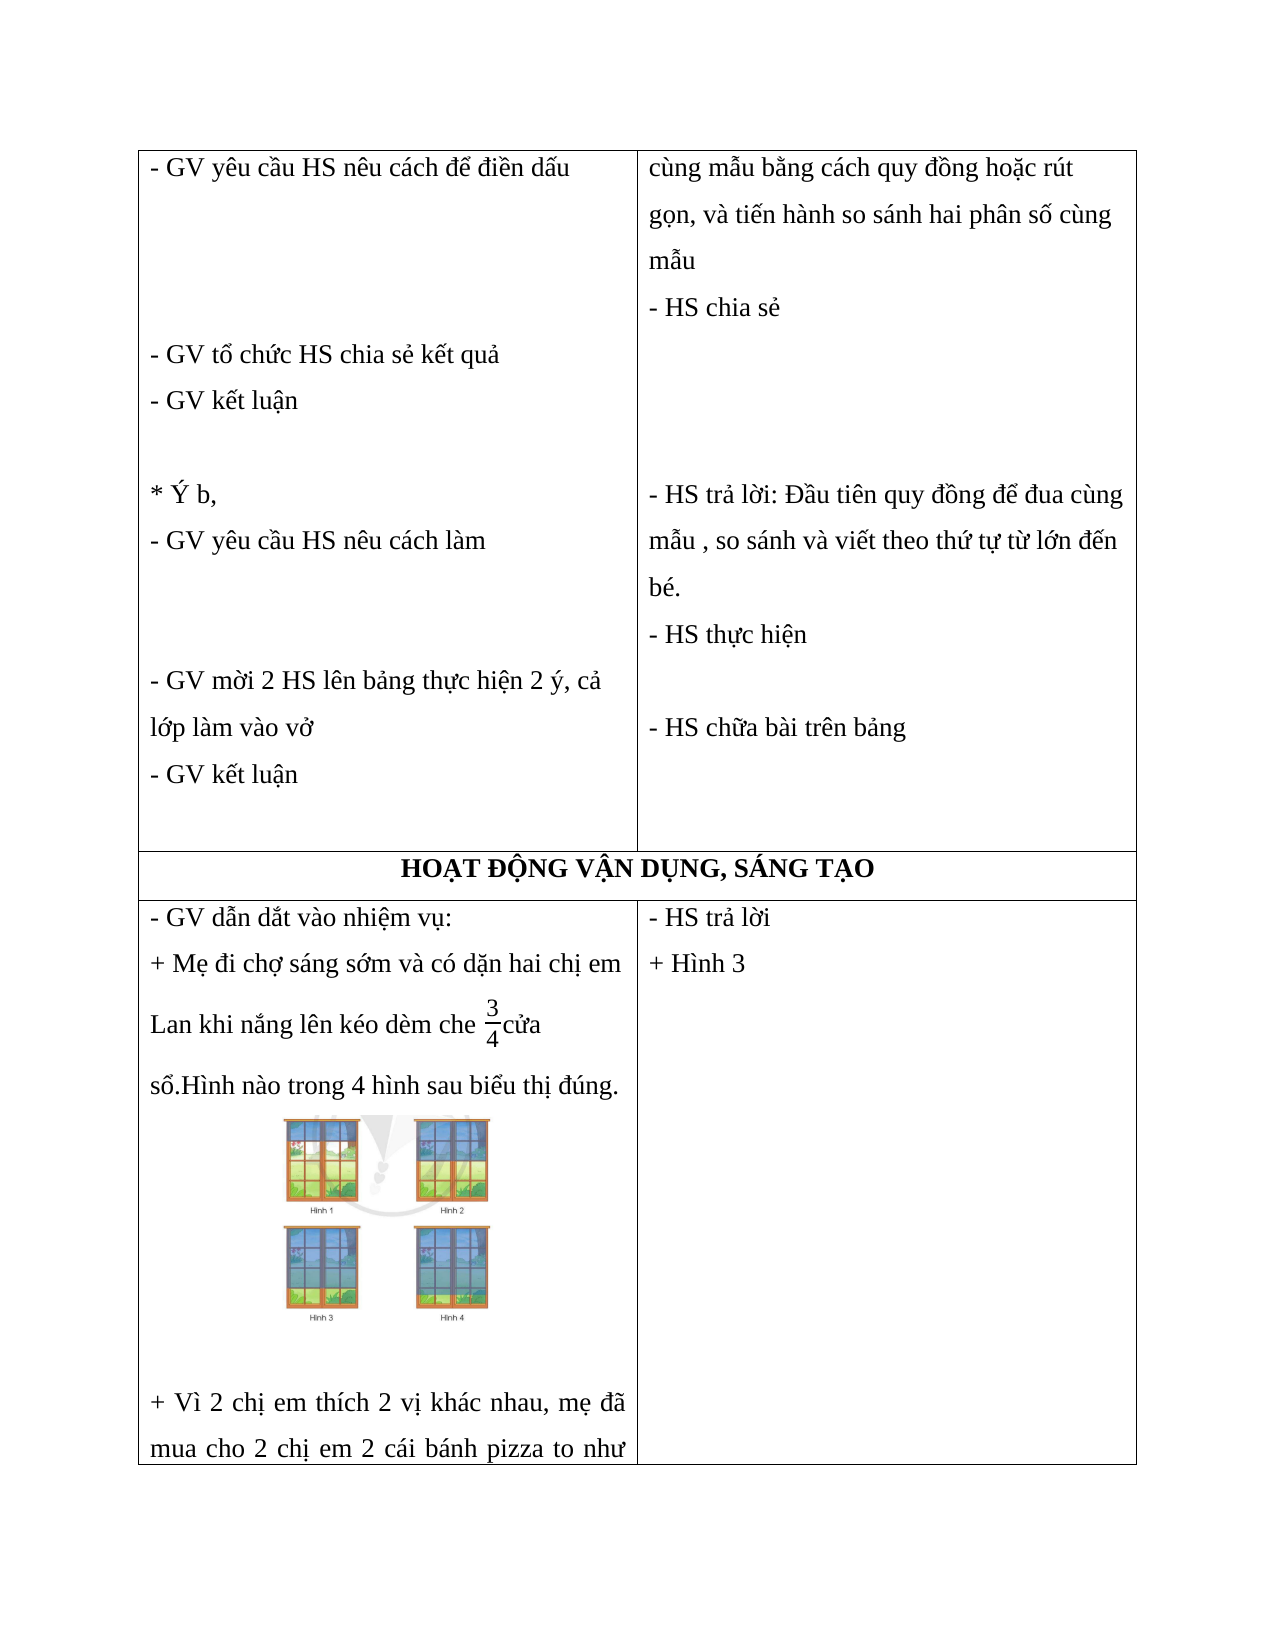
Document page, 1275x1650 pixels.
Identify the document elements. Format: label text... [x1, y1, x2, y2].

picture [279, 1115, 497, 1323]
table_cell HOẠT ĐỘNG VẬN DỤNG, SÁNG TẠO [139, 852, 1136, 900]
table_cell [139, 151, 637, 851]
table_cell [638, 151, 1136, 851]
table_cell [139, 901, 637, 1463]
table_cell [638, 901, 1136, 1463]
